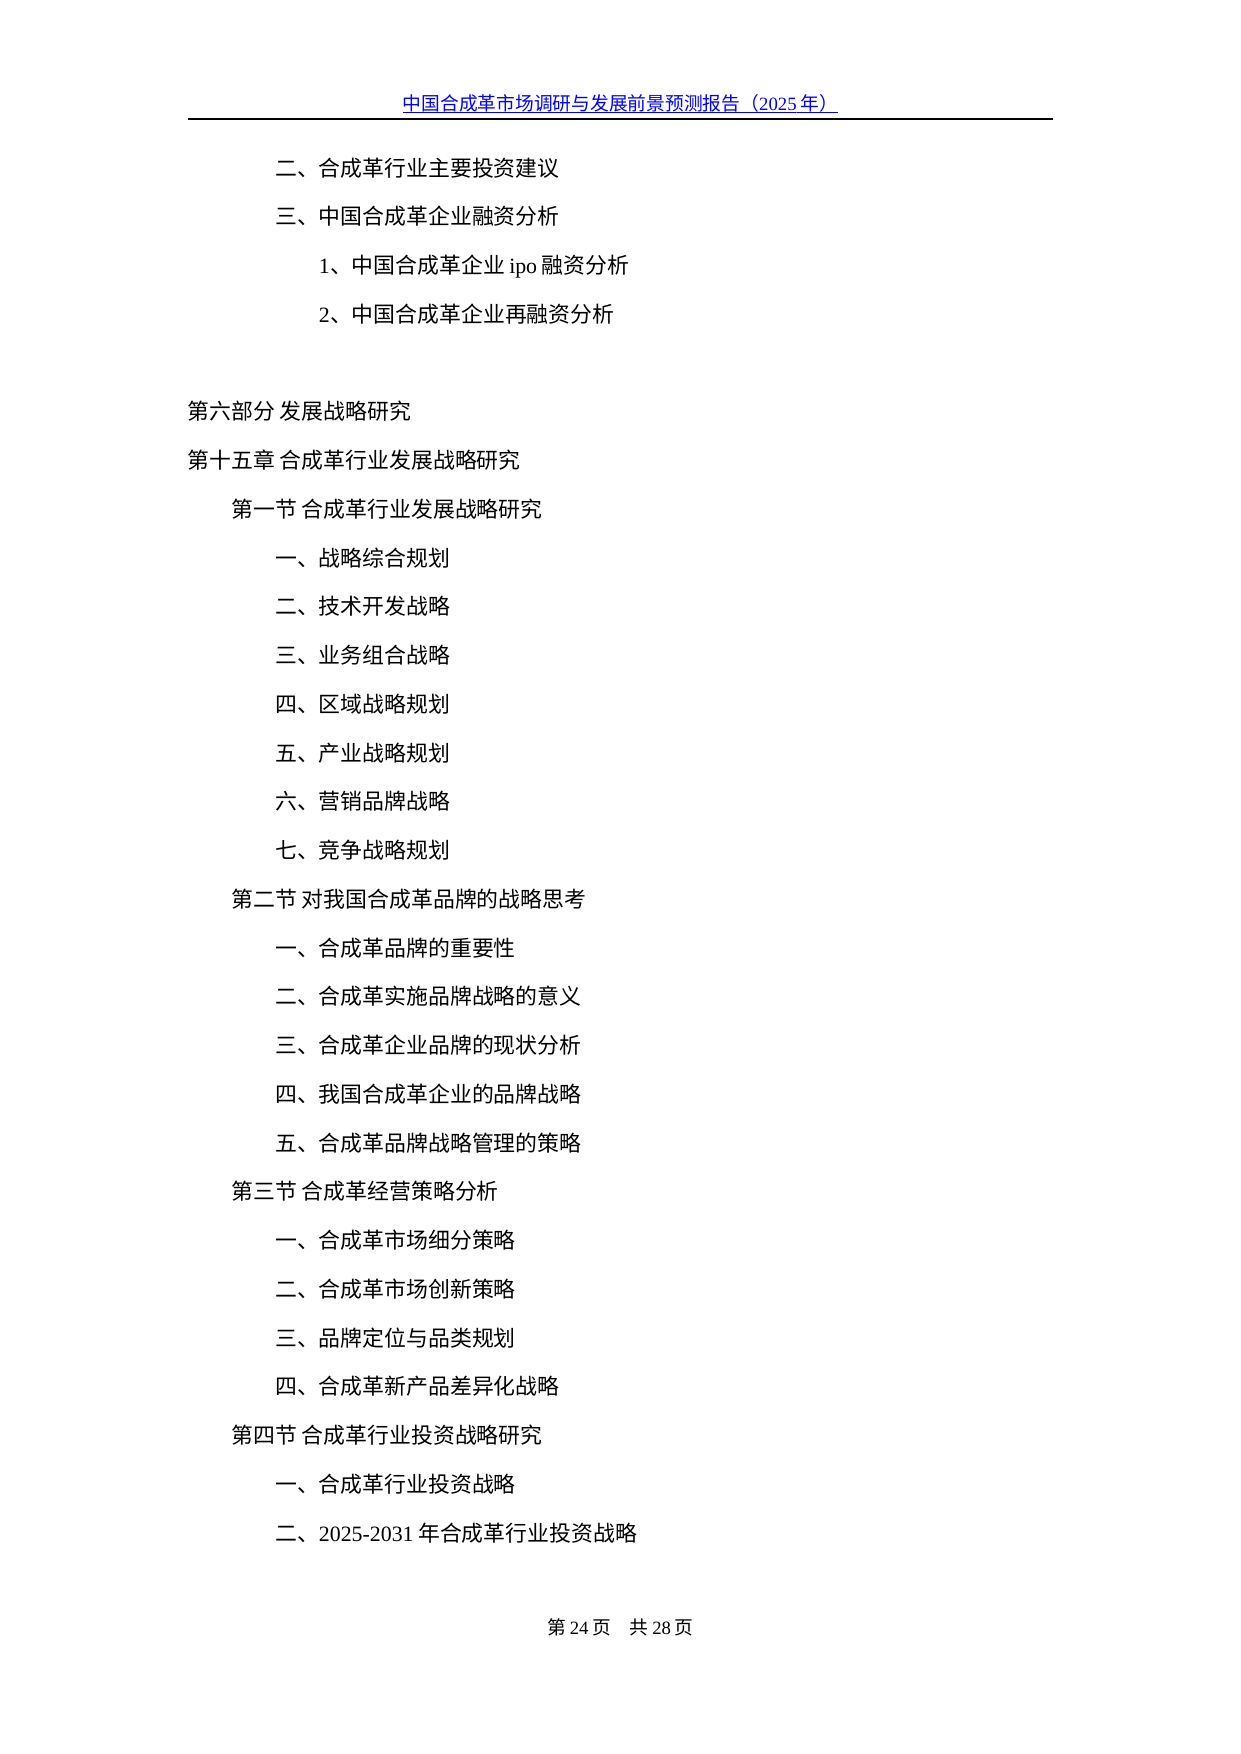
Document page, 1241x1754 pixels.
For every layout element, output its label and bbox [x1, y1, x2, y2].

text [187, 150, 1053, 1548]
